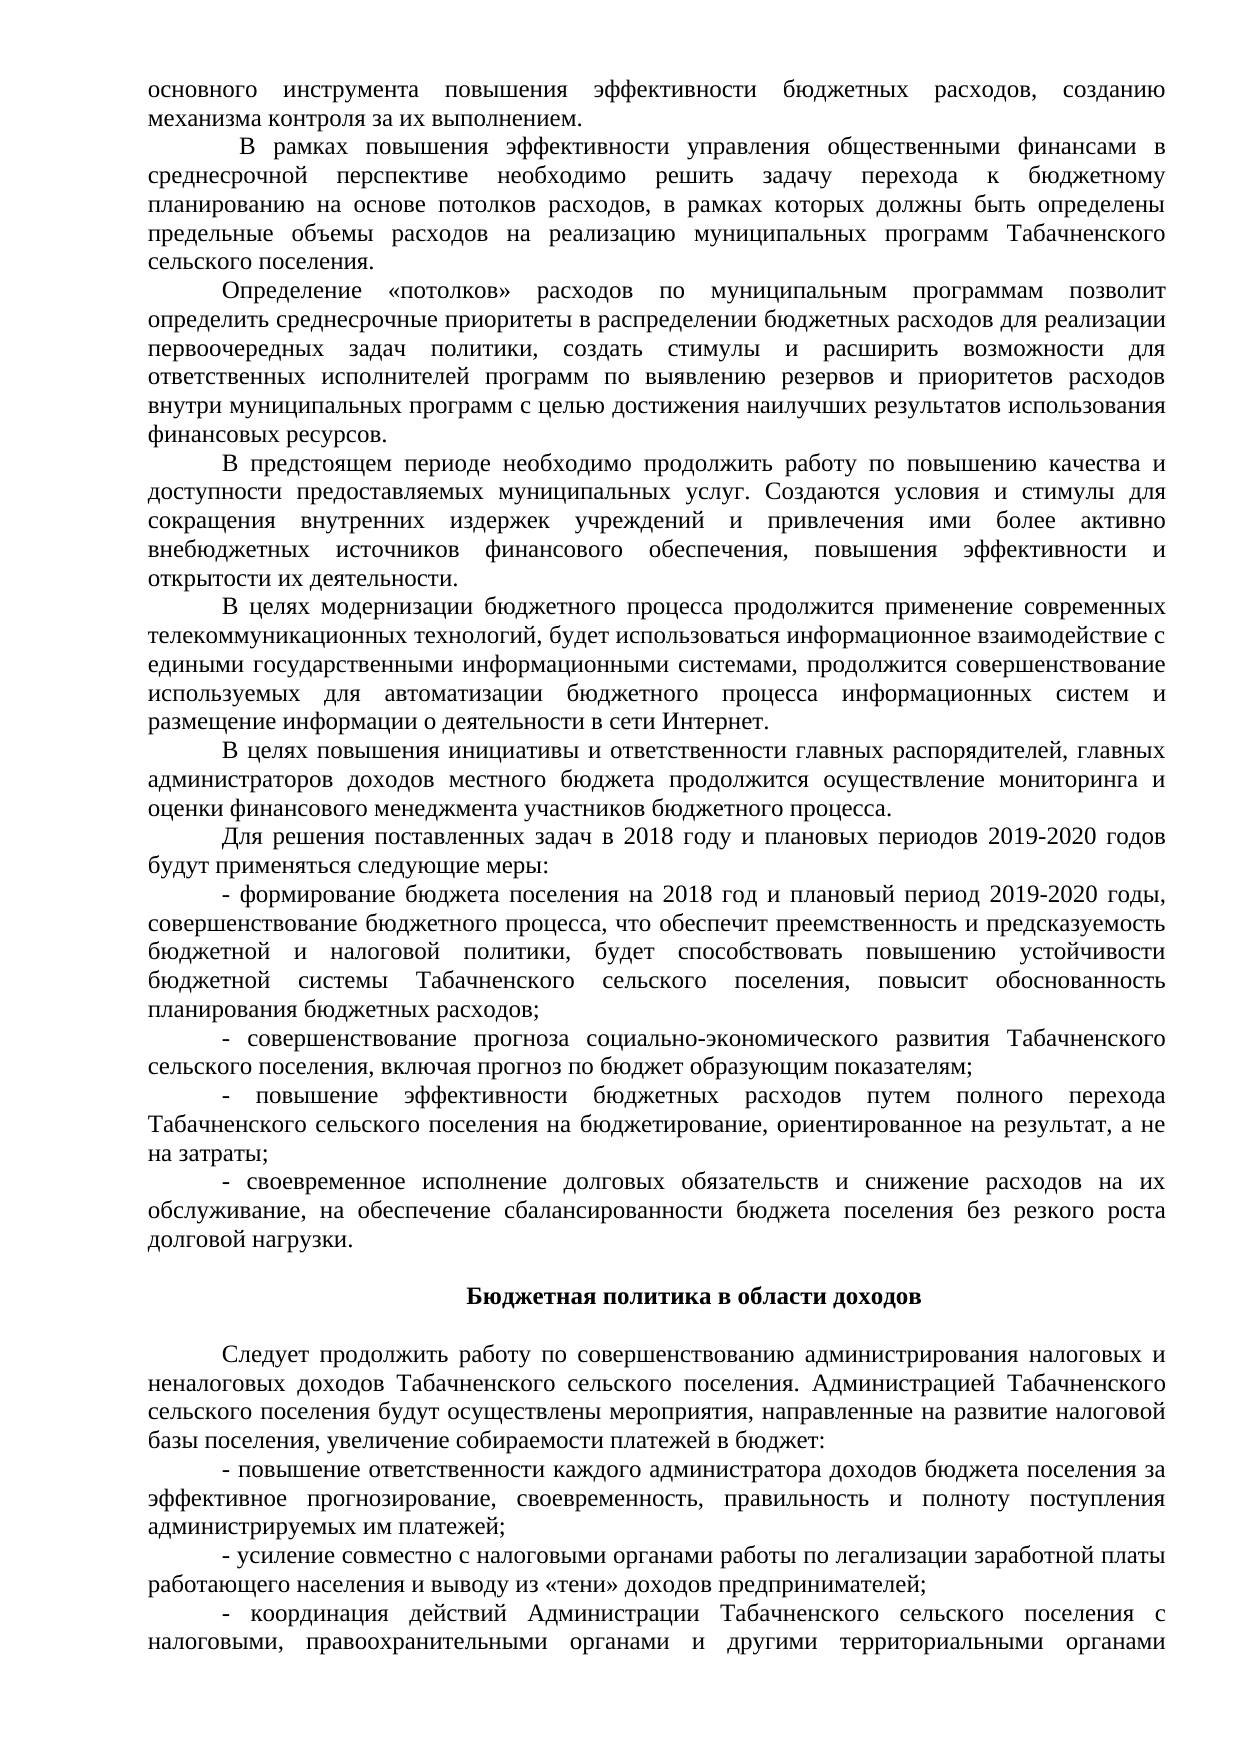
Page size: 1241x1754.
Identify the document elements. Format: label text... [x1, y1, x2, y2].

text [148, 1598, 1167, 1655]
text В рамках повышения эффективности управления общественными финансами в среднесрочной перспективе необходимо решить задачу перехода к бюджетному планированию на основе потолков расходов, в рамках которых должны быть определены предельные объемы расходов на реализацию муниципальных программ Табачненского сельского поселения. [148, 131, 1167, 275]
text - повышение ответственности каждого администратора доходов бюджета поселения за эффективное прогнозирование, своевременность, правильность и полноту поступления администрируемых им платежей; [148, 1454, 1167, 1540]
text В предстоящем периоде необходимо продолжить работу по повышению качества и доступности предоставляемых муниципальных услуг. Создаются условия и стимулы для сокращения внутренних издержек учреждений и привлечения ими более активно внебюджетных источников финансового обеспечения, повышения эффективности и открытости их деятельности. [148, 448, 1167, 591]
text Определение «потолков» расходов по муниципальным программам позволит определить среднесрочные приоритеты в распределении бюджетных расходов для реализации первоочередных задач политики, создать стимулы и расширить возможности для ответственных исполнителей программ по выявлению резервов и приоритетов расходов внутри муниципальных программ с целью достижения наилучших результатов использования финансовых ресурсов. [148, 275, 1167, 448]
text - усиление совместно с налоговыми органами работы по легализации заработной платы работающего населения и выводу из «тени» доходов предпринимателей; [148, 1540, 1167, 1598]
text Следует продолжить работу по совершенствованию администрирования налоговых и неналоговых доходов Табачненского сельского поселения. Администрацией Табачненского сельского поселения будут осуществлены мероприятия, направленные на развитие налоговой базы поселения, увеличение собираемости платежей в бюджет: [148, 1339, 1167, 1454]
text В целях модернизации бюджетного процесса продолжится применение современных телекоммуникационных технологий, будет использоваться информационное взаимодействие с едиными государственными информационными системами, продолжится совершенствование используемых для автоматизации бюджетного процесса информационных систем и размещение информации о деятельности в сети Интернет. [148, 591, 1167, 735]
text - своевременное исполнение долговых обязательств и снижение расходов на их обслуживание, на обеспечение сбалансированности бюджета поселения без резкого роста долговой нагрузки. [148, 1166, 1167, 1253]
text Бюджетная политика в области доходов [148, 1281, 1167, 1310]
text - формирование бюджета поселения на 2018 год и плановый период 2019-2020 годы, совершенствование бюджетного процесса, что обеспечит преемственность и предсказуемость бюджетной и налоговой политики, будет способствовать повышению устойчивости бюджетной системы Табачненского сельского поселения, повысит обоснованность планирования бюджетных расходов; [148, 879, 1167, 1023]
text Для решения поставленных задач в 2018 году и плановых периодов 2019-2020 годов будут применяться следующие меры: [148, 821, 1167, 879]
text - повышение эффективности бюджетных расходов путем полного перехода Табачненского сельского поселения на бюджетирование, ориентированное на результат, а не на затраты; [148, 1080, 1167, 1166]
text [148, 74, 1167, 131]
text В целях повышения инициативы и ответственности главных распорядителей, главных администраторов доходов местного бюджета продолжится осуществление мониторинга и оценки финансового менеджмента участников бюджетного процесса. [148, 735, 1167, 821]
text - совершенствование прогноза социально-экономического развития Табачненского сельского поселения, включая прогноз по бюджет образующим показателям; [148, 1023, 1167, 1080]
